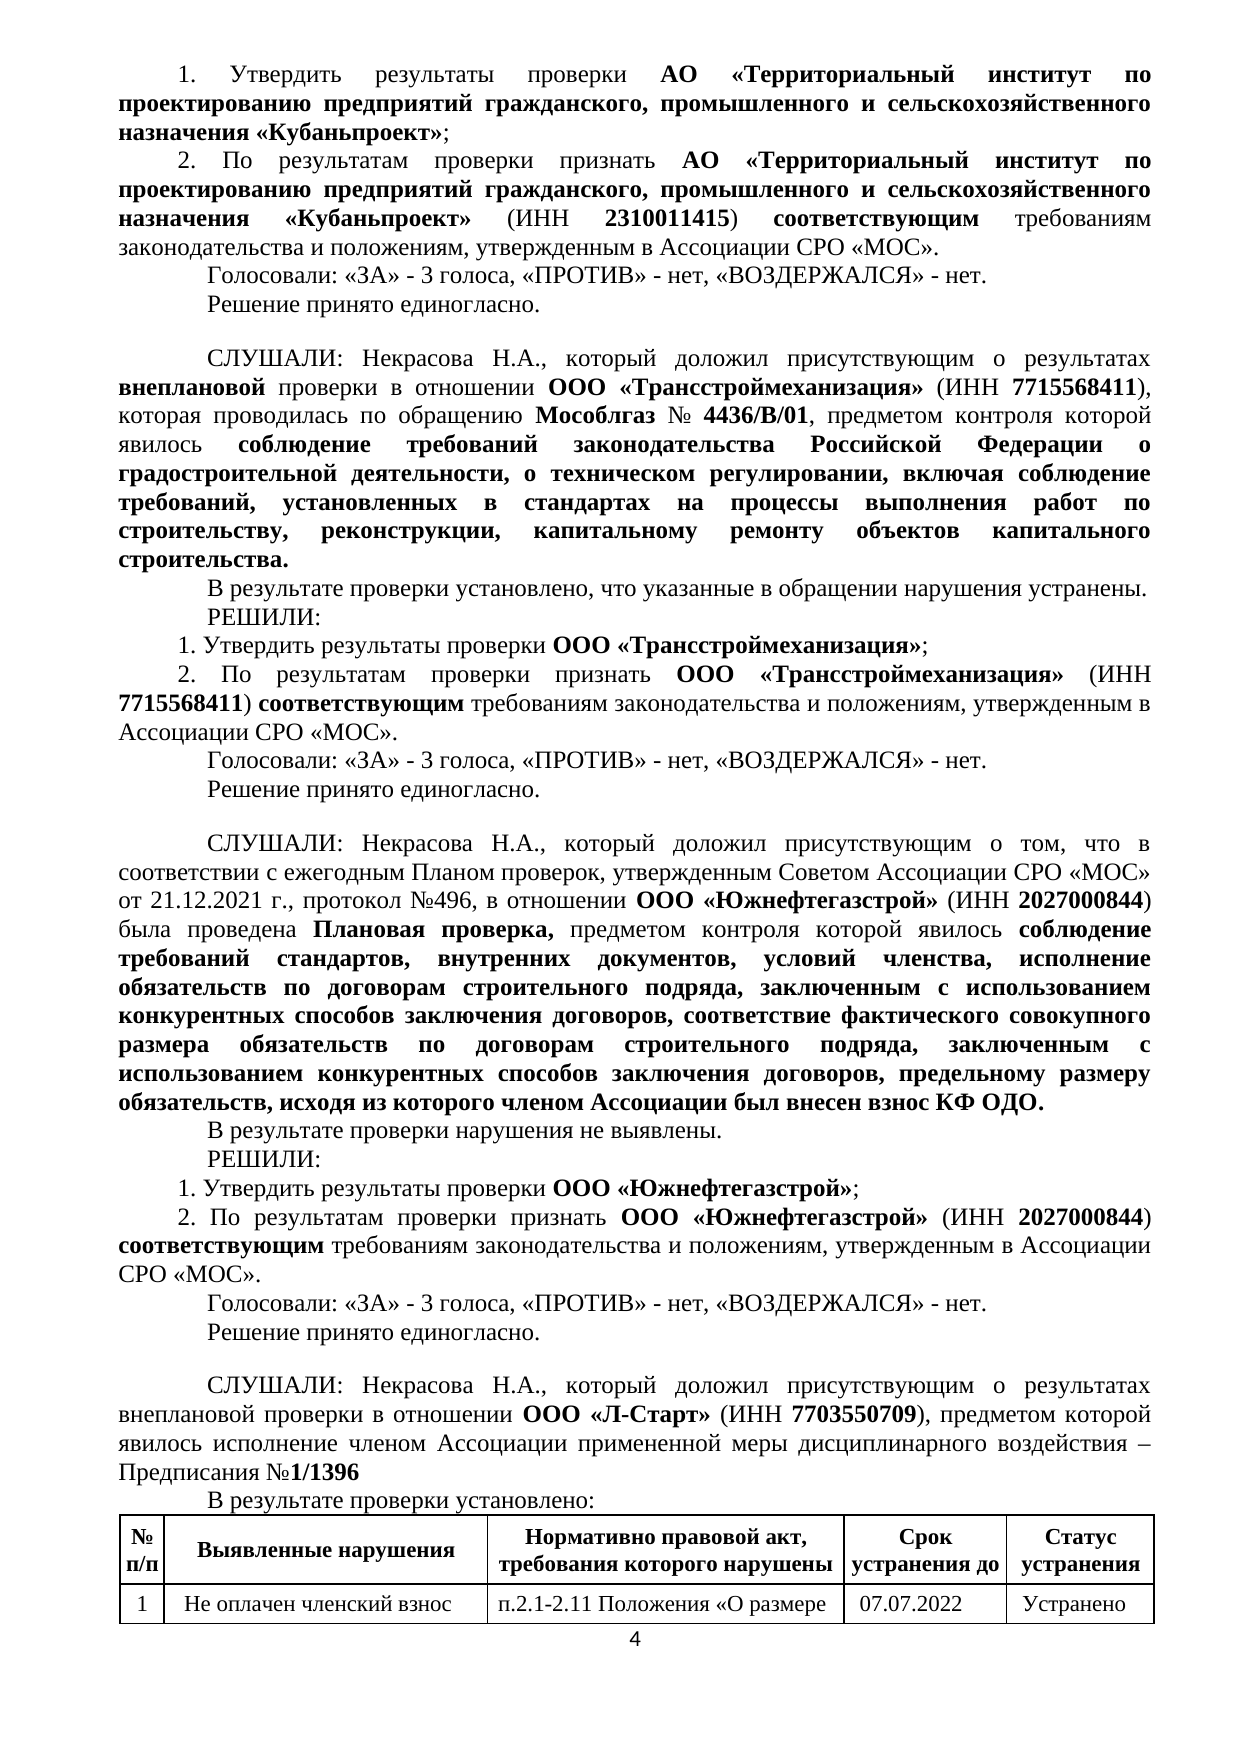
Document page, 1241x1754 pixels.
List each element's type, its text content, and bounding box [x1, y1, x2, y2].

text СЛУШАЛИ: Некрасова Н.А., который доложил присутствующим о результатах внеплановой проверки в отношении ООО «Трансстроймеханизация» (ИНН 7715568411), которая проводилась по обращению Мособлгаз № 4436/В/01, предметом контроля которой явилось соблюдение требований законодательства Российской Федерации о градостроительной деятельности, о техническом регулировании, включая соблюдение требований, установленных в стандартах на процессы выполнения работ по строительству, реконструкции, капитальному ремонту объектов капитального строительства. [118, 343, 1152, 573]
text СЛУШАЛИ: Некрасова Н.А., который доложил присутствующим о результатах внеплановой проверки в отношении ООО «Л-Старт» (ИНН 7703550709), предметом которой явилось исполнение членом Ассоциации примененной меры дисциплинарного воздействия – Предписания №1/1396 [118, 1371, 1152, 1486]
text 2. По результатам проверки признать АО «Территориальный институт по проектированию предприятий гражданского, промышленного и сельскохозяйственного назначения «Кубаньпроект» (ИНН 2310011415) соответствующим требованиям законодательства и положениям, утвержденным в Ассоциации СРО «МОС». [118, 145, 1152, 260]
table_header Срок устранения до [845, 1516, 1006, 1583]
text Решение принято единогласно. [133, 289, 1152, 318]
text 1. Утвердить результаты проверки ООО «Южнефтегазстрой»; [118, 1173, 1152, 1202]
text Голосовали: «ЗА» - 3 голоса, «ПРОТИВ» - нет, «ВОЗДЕРЖАЛСЯ» - нет. [118, 260, 1152, 289]
text 1. Утвердить результаты проверки ООО «Трансстроймеханизация»; [118, 630, 1152, 659]
text 2. По результатам проверки признать ООО «Южнефтегазстрой» (ИНН 2027000844) соответствующим требованиям законодательства и положениям, утвержденным в Ассоциации СРО «МОС». [118, 1202, 1152, 1288]
text Голосовали: «ЗА» - 3 голоса, «ПРОТИВ» - нет, «ВОЗДЕРЖАЛСЯ» - нет. [118, 745, 1152, 774]
table_cell 07.07.2022 [845, 1585, 1006, 1622]
text Решение принято единогласно. [133, 1317, 1152, 1346]
text В результате проверки нарушения не выявлены. [118, 1116, 1152, 1144]
table_header № п/п [121, 1516, 163, 1583]
table_cell 1 [121, 1585, 163, 1622]
text Голосовали: «ЗА» - 3 голоса, «ПРОТИВ» - нет, «ВОЗДЕРЖАЛСЯ» - нет. [118, 1288, 1152, 1317]
text СЛУШАЛИ: Некрасова Н.А., который доложил присутствующим о том, что в соответствии с ежегодным Планом проверок, утвержденным Советом Ассоциации СРО «МОС» от 21.12.2021 г., протокол №496, в отношении ООО «Южнефтегазстрой» (ИНН 2027000844) была проведена Плановая проверка, предметом контроля которой явилось соблюдение требований стандартов, внутренних документов, условий членства, исполнение обязательств по договорам строительного подряда, заключенным с использованием конкурентных способов заключения договоров, соответствие фактического совокупного размера обязательств по договорам строительного подряда, заключенным с использованием конкурентных способов заключения договоров, предельному размеру обязательств, исходя из которого членом Ассоциации был внесен взнос КФ ОДО. [118, 828, 1152, 1116]
table_header Статус устранения [1007, 1516, 1153, 1583]
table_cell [1007, 1585, 1153, 1622]
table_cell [488, 1585, 843, 1622]
text В результате проверки установлено: [118, 1486, 1152, 1514]
text Решение принято единогласно. [133, 774, 1152, 803]
text В результате проверки установлено, что указанные в обращении нарушения устранены. [118, 573, 1152, 602]
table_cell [165, 1585, 487, 1622]
text РЕШИЛИ: [118, 1144, 1152, 1173]
text 2. По результатам проверки признать ООО «Трансстроймеханизация» (ИНН 7715568411) соответствующим требованиям законодательства и положениям, утвержденным в Ассоциации СРО «МОС». [118, 659, 1152, 745]
text РЕШИЛИ: [118, 602, 1152, 630]
text 1. Утвердить результаты проверки АО «Территориальный институт по проектированию предприятий гражданского, промышленного и сельскохозяйственного назначения «Кубаньпроект»; [118, 59, 1152, 145]
table_header Нормативно правовой акт, требования которого нарушены [488, 1516, 843, 1583]
table_header Выявленные нарушения [165, 1516, 487, 1583]
